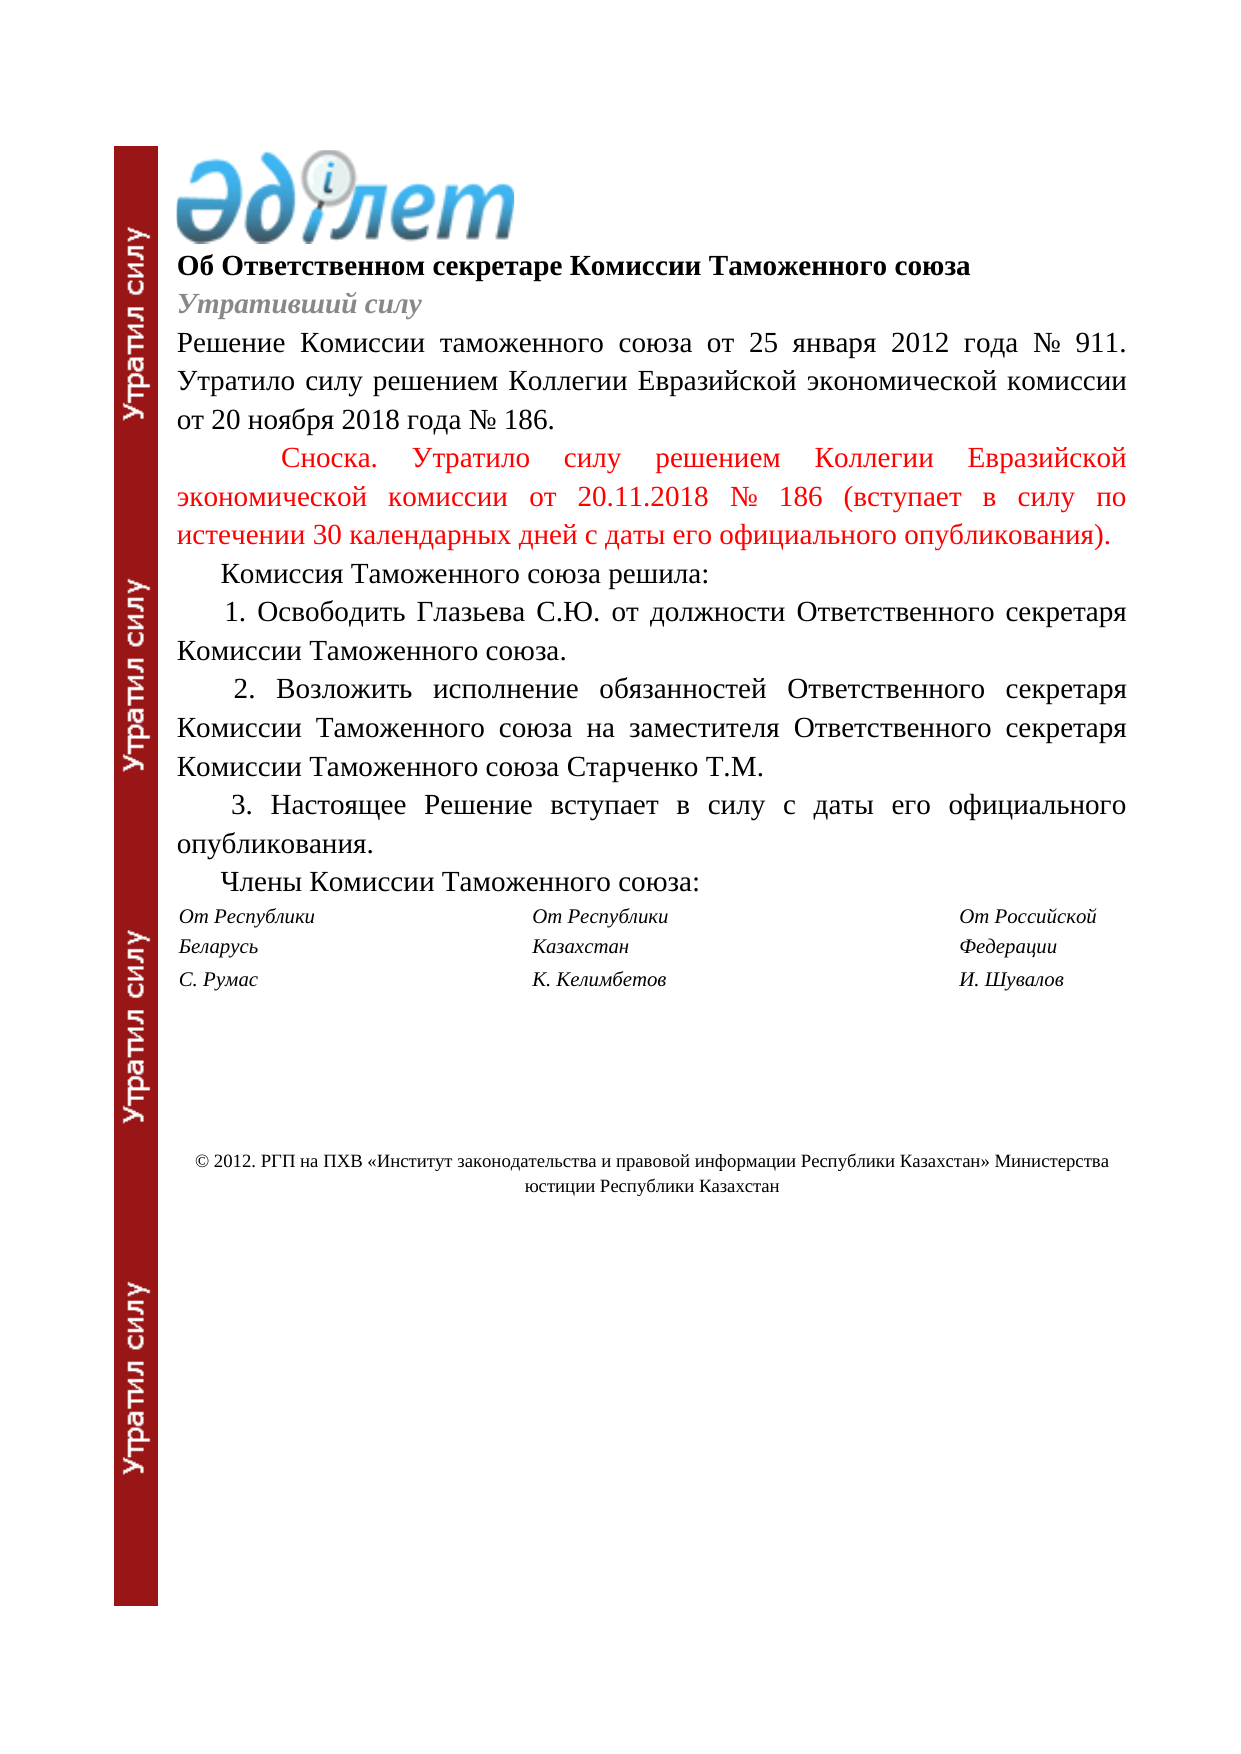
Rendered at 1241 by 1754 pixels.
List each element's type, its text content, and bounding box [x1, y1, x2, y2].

table_cell К. Келимбетов [528, 966, 955, 999]
picture [114, 1196, 158, 1606]
picture [114, 999, 158, 1150]
table_cell И. Шувалов [955, 966, 1240, 999]
table_header От Республики Казахстан [528, 903, 955, 966]
text Об Ответственном секретаре Комиссии Таможенного союза [112, 248, 1128, 281]
text Сноска. Утратило силу решением Коллегии Евразийской экономической комиссии от 20.11.2018 № 186 (вступает в силу по истечении 30 календарных дней с даты его официального опубликования). [112, 440, 1128, 551]
text 1. Освободить Глазьева С.Ю. от должности Ответственного секретаря Комиссии Таможенного союза. [112, 594, 1128, 667]
text © 2012. РГП на ПХВ «Институт законодательства и правовой информации Республики Казахстан» Министерства юстиции Республики Казахстан [112, 1150, 1128, 1196]
picture [114, 782, 158, 787]
picture [114, 589, 158, 594]
picture [176, 150, 515, 244]
picture [114, 281, 158, 286]
text Члены Комиссии Таможенного союза: [112, 864, 1128, 898]
table_header От Республики Беларусь [101, 903, 528, 966]
picture [114, 320, 158, 325]
text 2. Возложить исполнение обязанностей Ответственного секретаря Комиссии Таможенного союза на заместителя Ответственного секретаря Комиссии Таможенного союза Старченко Т.М. [112, 672, 1128, 782]
table_cell С. Румас [101, 966, 528, 999]
picture [114, 859, 158, 864]
picture [114, 146, 158, 248]
picture [114, 435, 158, 440]
text 3. Настоящее Решение вступает в силу с даты его официального опубликования. [112, 787, 1128, 859]
text Утративший силу [112, 286, 1128, 320]
table_header От Российской Федерации [955, 903, 1240, 966]
text Комиссия Таможенного союза решила: [112, 556, 1128, 589]
picture [114, 551, 158, 556]
picture [114, 667, 158, 672]
text Решение Комиссии таможенного союза от 25 января 2012 года № 911. Утратило силу решением Коллегии Евразийской экономической комиссии от 20 ноября 2018 года № 186. [112, 325, 1128, 435]
picture [114, 898, 158, 903]
